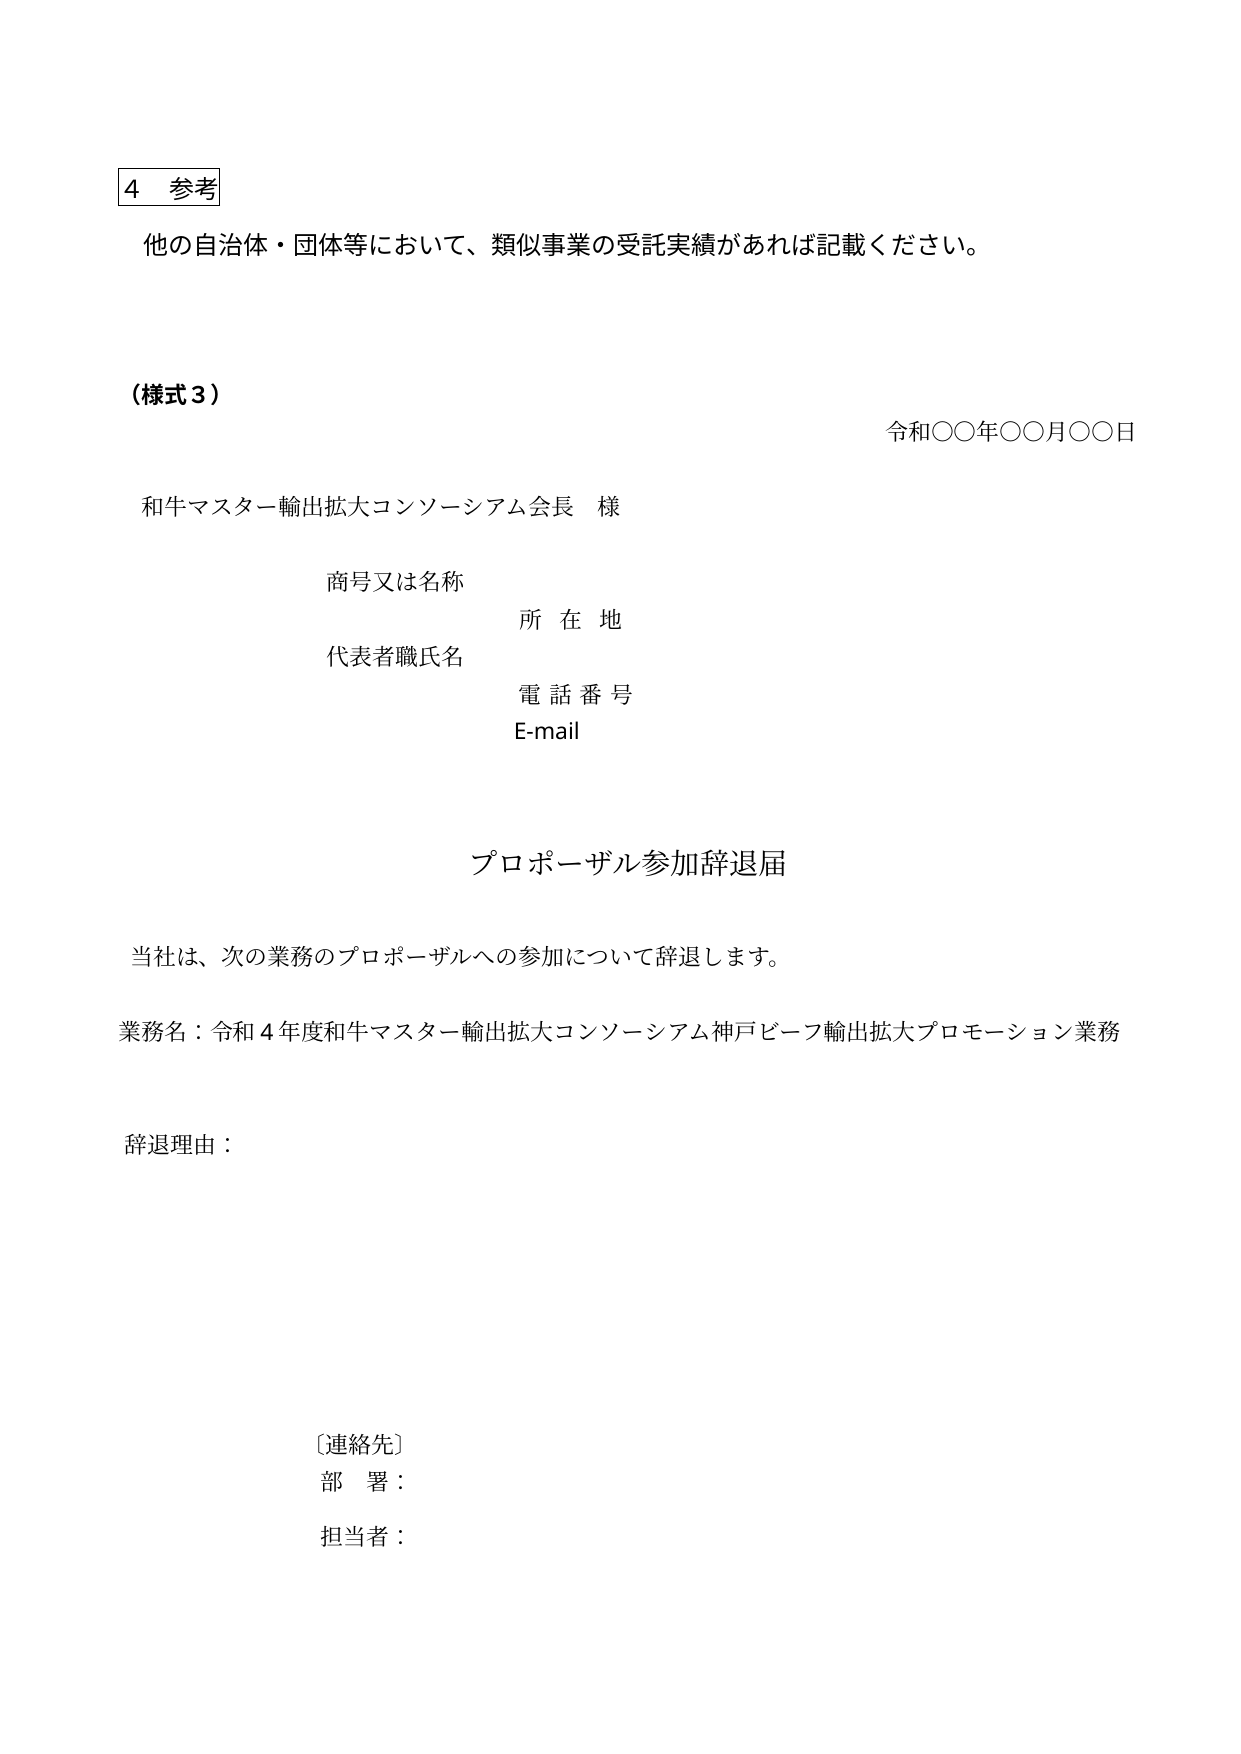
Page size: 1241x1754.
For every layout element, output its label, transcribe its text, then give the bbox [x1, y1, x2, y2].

text E-mail [118, 712, 1137, 750]
text 担当者： [118, 1516, 1137, 1554]
text 代表者職氏名 [118, 637, 1137, 675]
text 〔連絡先〕 [118, 1425, 1137, 1462]
text （様式３） [118, 375, 1137, 412]
text 電話番号 [118, 675, 1137, 712]
text 和牛マスター輸出拡大コンソーシアム会長 様 [118, 487, 1137, 525]
text 令和○○年○○月○○日 [118, 412, 1137, 450]
text 商号又は名称 [118, 562, 1137, 600]
text 他の自治体・団体等において、類似事業の受託実績があれば記載ください。 [118, 225, 1137, 262]
text 当社は、次の業務のプロポーザルへの参加について辞退します。 [118, 937, 1137, 975]
text 業務名：令和4年度和牛マスター輸出拡大コンソーシアム神戸ビーフ輸出拡大プロモーション業務 [118, 1012, 1137, 1050]
text ４ 参考 [118, 150, 1137, 225]
text プロポーザル参加辞退届 [118, 825, 1137, 900]
text 所在地 [118, 600, 1137, 637]
text 部 署： [118, 1462, 1137, 1500]
text 辞退理由： [118, 1125, 1137, 1162]
